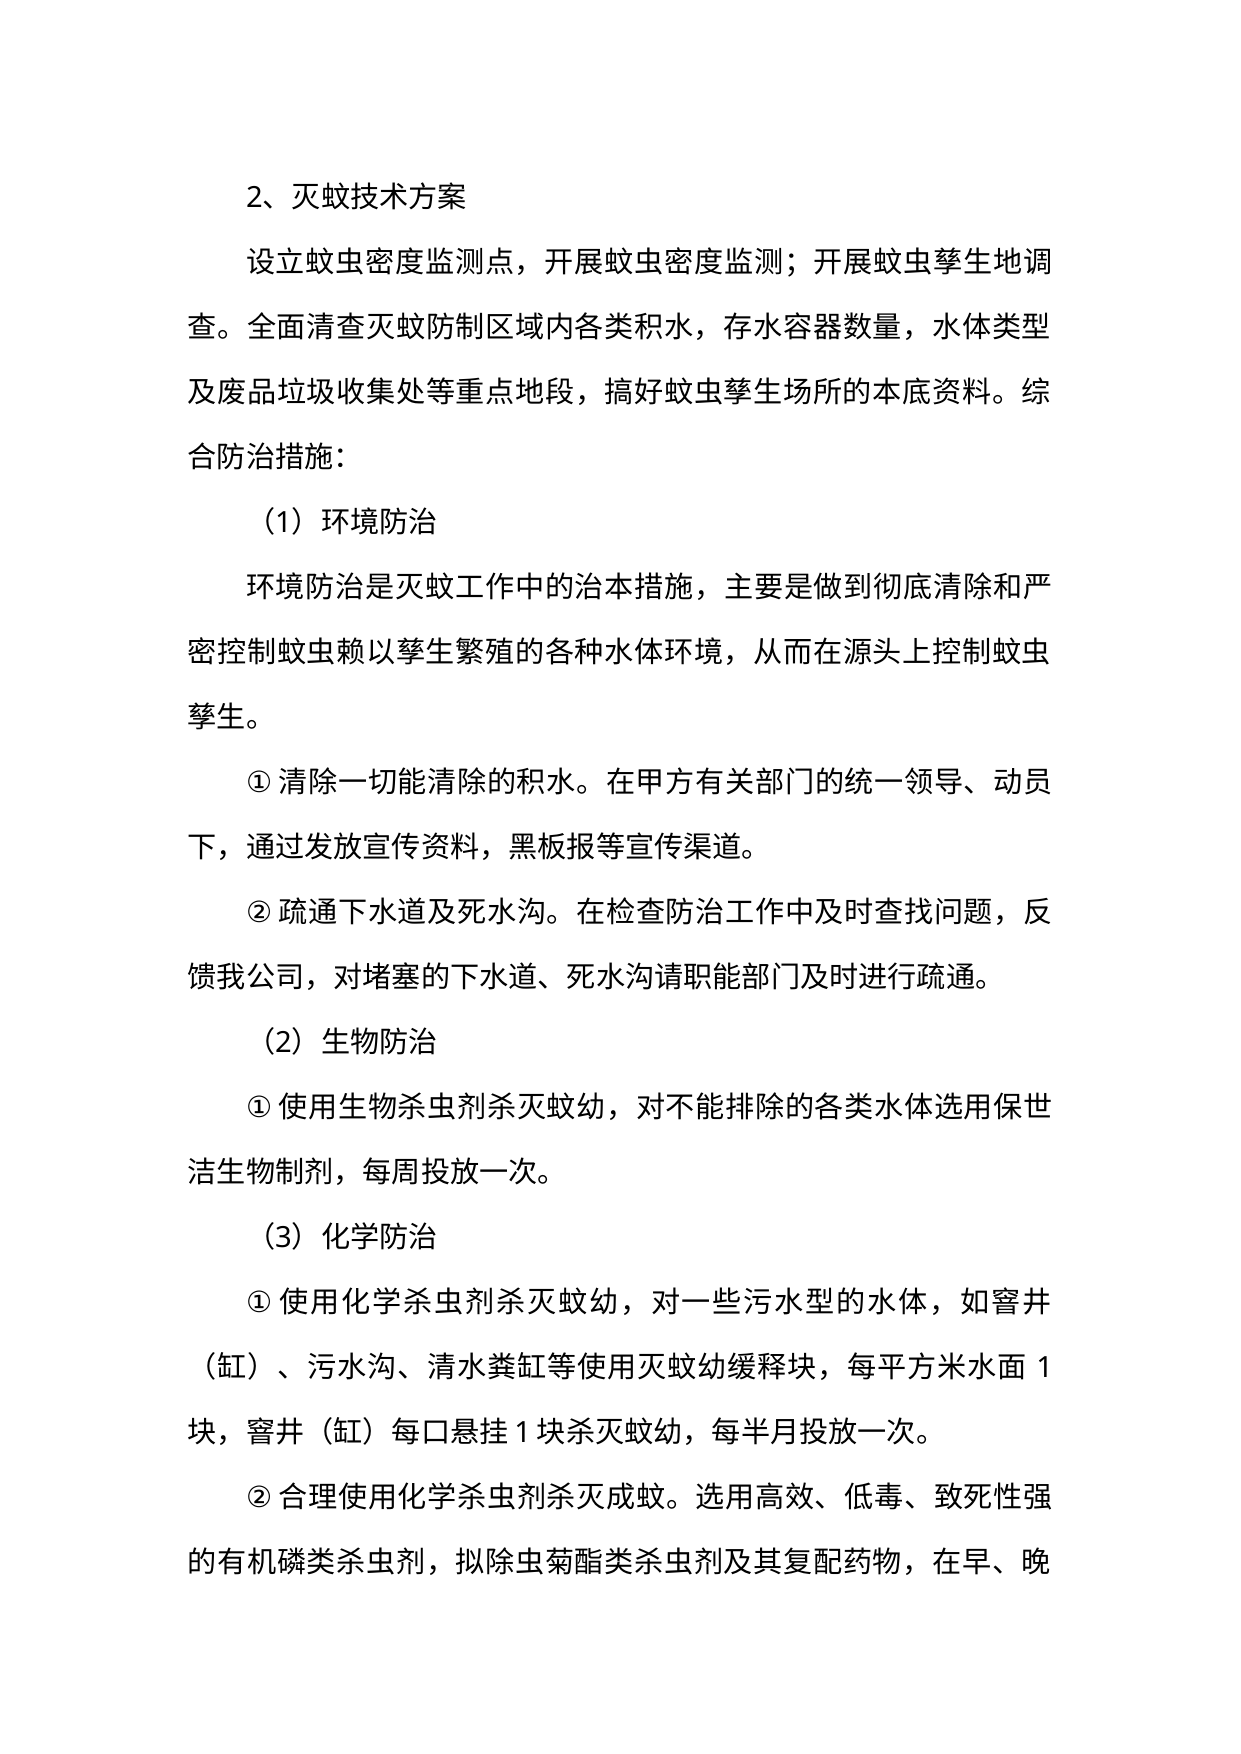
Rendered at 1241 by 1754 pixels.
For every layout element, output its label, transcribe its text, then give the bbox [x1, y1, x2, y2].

text 2、灭蚊技术方案 [187, 162, 1053, 227]
text ①使用化学杀虫剂杀灭蚊幼，对一些污水型的水体，如窨井（缸）、污水沟、清水粪缸等使用灭蚊幼缓释块，每平方米水面1块，窨井（缸）每口悬挂1块杀灭蚊幼，每半月投放一次。 [187, 1267, 1053, 1462]
text 设立蚊虫密度监测点，开展蚊虫密度监测；开展蚊虫孳生地调查。全面清查灭蚊防制区域内各类积水，存水容器数量，水体类型及废品垃圾收集处等重点地段，搞好蚊虫孳生场所的本底资料。综合防治措施： [187, 227, 1053, 487]
text ①使用生物杀虫剂杀灭蚊幼，对不能排除的各类水体选用保世洁生物制剂，每周投放一次。 [187, 1072, 1053, 1202]
text （3）化学防治 [187, 1202, 1053, 1267]
text 环境防治是灭蚊工作中的治本措施，主要是做到彻底清除和严密控制蚊虫赖以孳生繁殖的各种水体环境，从而在源头上控制蚊虫孳生。 [187, 552, 1053, 747]
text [187, 1462, 1053, 1592]
text （2）生物防治 [187, 1007, 1053, 1072]
text ②疏通下水道及死水沟。在检查防治工作中及时查找问题，反馈我公司，对堵塞的下水道、死水沟请职能部门及时进行疏通。 [187, 877, 1053, 1007]
text ①清除一切能清除的积水。在甲方有关部门的统一领导、动员下，通过发放宣传资料，黑板报等宣传渠道。 [187, 747, 1053, 877]
text （1）环境防治 [187, 487, 1053, 552]
